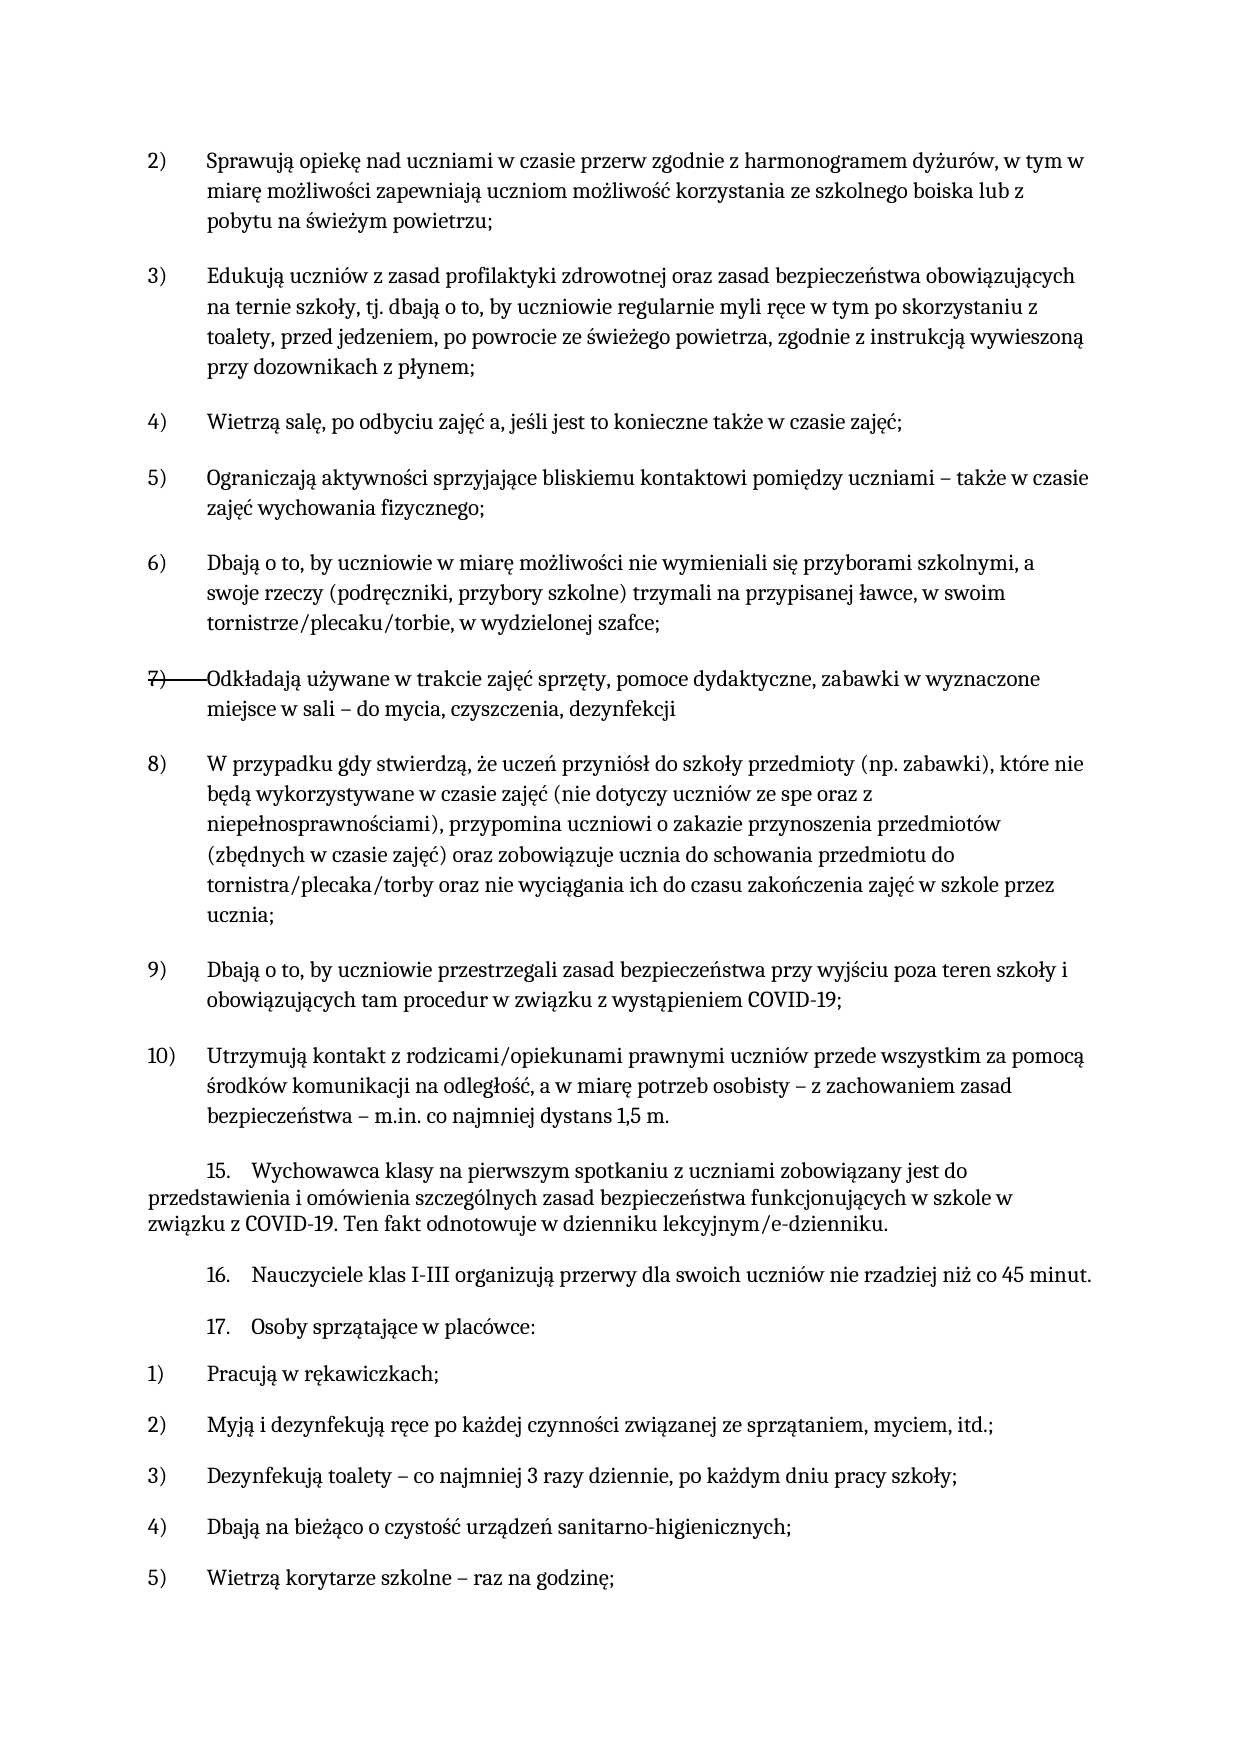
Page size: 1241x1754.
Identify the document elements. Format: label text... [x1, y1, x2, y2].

list Dbają o to, by uczniowie przestrzegali zasad bezpieczeństwa przy wyjściu poza teren szkoły i obowiązujących tam procedur w związku z wystąpieniem COVID-19; [148, 957, 1093, 1013]
list Wietrzą salę, po odbyciu zajęć a, jeśli jest to konieczne także w czasie zajęć; [148, 409, 1093, 435]
list Odkładają używane w trakcie zajęć sprzęty, pomoce dydaktyczne, zabawki w wyznaczone miejsce w sali – do mycia, czyszczenia, dezynfekcji [148, 665, 1093, 722]
list Dbają o to, by uczniowie w miarę możliwości nie wymieniali się przyborami szkolnymi, a swoje rzeczy (podręczniki, przybory szkolne) trzymali na przypisanej ławce, w swoim tornistrze/plecaku/torbie, w wydzielonej szafce; [148, 550, 1093, 636]
list Ograniczają aktywności sprzyjające bliskiemu kontaktowi pomiędzy uczniami – także w czasie zajęć wychowania fizycznego; [148, 464, 1093, 521]
list Myją i dezynfekują ręce po każdej czynności związanej ze sprzątaniem, myciem, itd.; [148, 1412, 1093, 1438]
list Dbają na bieżąco o czystość urządzeń sanitarno-higienicznych; [148, 1514, 1093, 1540]
list Utrzymują kontakt z rodzicami/opiekunami prawnymi uczniów przede wszystkim za pomocą środków komunikacji na odległość, a w miarę potrzeb osobisty – z zachowaniem zasad bezpieczeństwa – m.in. co najmniej dystans 1,5 m. [148, 1042, 1093, 1129]
list Wietrzą korytarze szkolne – raz na godzinę; [148, 1565, 1093, 1591]
list Dezynfekują toalety – co najmniej 3 razy dziennie, po każdym dniu pracy szkoły; [148, 1463, 1093, 1489]
list Wychowawca klasy na pierwszym spotkaniu z uczniami zobowiązany jest do przedstawienia i omówienia szczególnych zasad bezpieczeństwa funkcjonujących w szkole w związku z COVID-19. Ten fakt odnotowuje w dzienniku lekcyjnym/e-dzienniku. [148, 1158, 1093, 1237]
list Edukują uczniów z zasad profilaktyki zdrowotnej oraz zasad bezpieczeństwa obowiązujących na ternie szkoły, tj. dbają o to, by uczniowie regularnie myli ręce w tym po skorzystaniu z toalety, przed jedzeniem, po powrocie ze świeżego powietrza, zgodnie z instrukcją wywieszoną przy dozownikach z płynem; [148, 263, 1093, 380]
list Nauczyciele klas I-III organizują przerwy dla swoich uczniów nie rzadziej niż co 45 minut. [148, 1262, 1093, 1288]
list Osoby sprzątające w placówce: [148, 1313, 1093, 1340]
list W przypadku gdy stwierdzą, że uczeń przyniósł do szkoły przedmioty (np. zabawki), które nie będą wykorzystywane w czasie zajęć (nie dotyczy uczniów ze spe oraz z niepełnosprawnościami), przypomina uczniowi o zakazie przynoszenia przedmiotów (zbędnych w czasie zajęć) oraz zobowiązuje ucznia do schowania przedmiotu do tornistra/plecaka/torby oraz nie wyciągania ich do czasu zakończenia zajęć w szkole przez ucznia; [148, 751, 1093, 928]
list Sprawują opiekę nad uczniami w czasie przerw zgodnie z harmonogramem dyżurów, w tym w miarę możliwości zapewniają uczniom możliwość korzystania ze szkolnego boiska lub z pobytu na świeżym powietrzu; [148, 148, 1093, 234]
list Pracują w rękawiczkach; [148, 1361, 1093, 1387]
